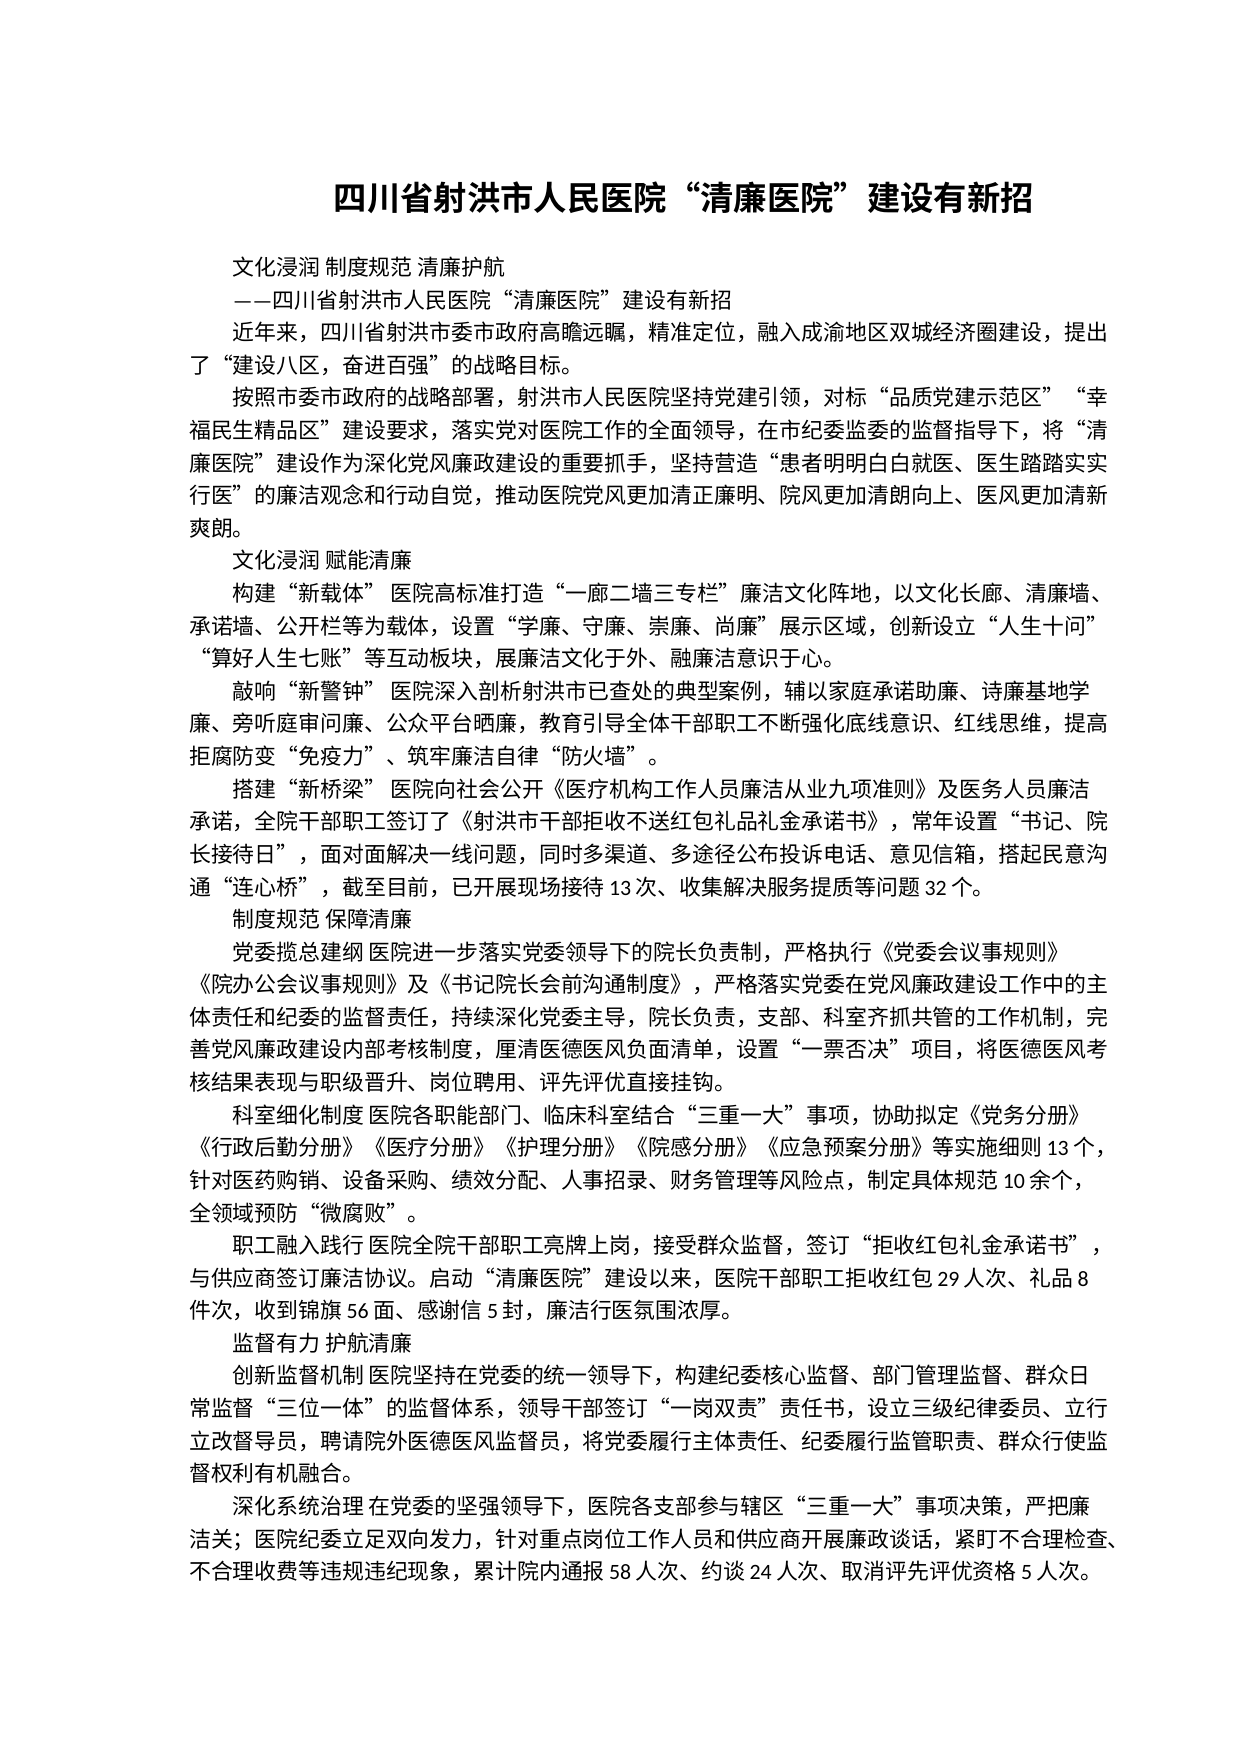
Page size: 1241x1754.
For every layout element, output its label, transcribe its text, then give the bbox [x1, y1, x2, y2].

text 科室细化制度 医院各职能部门、临床科室结合“三重一大”事项，协助拟定《党务分册》《行政后勤分册》《医疗分册》《护理分册》《院感分册》《应急预案分册》等实施细则13个，针对医药购销、设备采购、绩效分配、人事招录、财务管理等风险点，制定具体规范10余个，全领域预防“微腐败”。 [189, 1098, 1111, 1227]
text 构建“新载体” 医院高标准打造“一廊二墙三专栏”廉洁文化阵地，以文化长廊、清廉墙、承诺墙、公开栏等为载体，设置“学廉、守廉、崇廉、尚廉”展示区域，创新设立“人生十问”“算好人生七账”等互动板块，展廉洁文化于外、融廉洁意识于心。 [189, 576, 1111, 673]
text 按照市委市政府的战略部署，射洪市人民医院坚持党建引领，对标“品质党建示范区”“幸福民生精品区”建设要求，落实党对医院工作的全面领导，在市纪委监委的监督指导下，将“清廉医院”建设作为深化党风廉政建设的重要抓手，坚持营造“患者明明白白就医、医生踏踏实实行医”的廉洁观念和行动自觉，推动医院党风更加清正廉明、院风更加清朗向上、医风更加清新爽朗。 [189, 380, 1111, 542]
text 敲响“新警钟” 医院深入剖析射洪市已查处的典型案例，辅以家庭承诺助廉、诗廉基地学廉、旁听庭审问廉、公众平台晒廉，教育引导全体干部职工不断强化底线意识、红线思维，提高拒腐防变“免疫力”、筑牢廉洁自律“防火墙”。 [189, 674, 1111, 771]
text 职工融入践行 医院全院干部职工亮牌上岗，接受群众监督，签订“拒收红包礼金承诺书”，与供应商签订廉洁协议。启动“清廉医院”建设以来，医院干部职工拒收红包29人次、礼品8件次，收到锦旗56面、感谢信5封，廉洁行医氛围浓厚。 [189, 1228, 1111, 1325]
text 深化系统治理 在党委的坚强领导下，医院各支部参与辖区“三重一大”事项决策，严把廉洁关；医院纪委立足双向发力，针对重点岗位工作人员和供应商开展廉政谈话，紧盯不合理检查、不合理收费等违规违纪现象，累计院内通报58人次、约谈24人次、取消评先评优资格5人次。 [189, 1489, 1111, 1586]
text 监督有力 护航清廉 [189, 1326, 1111, 1358]
text 创新监督机制 医院坚持在党委的统一领导下，构建纪委核心监督、部门管理监督、群众日常监督“三位一体”的监督体系，领导干部签订“一岗双责”责任书，设立三级纪律委员、立行立改督导员，聘请院外医德医风监督员，将党委履行主体责任、纪委履行监管职责、群众行使监督权利有机融合。 [189, 1358, 1111, 1488]
text 搭建“新桥梁” 医院向社会公开《医疗机构工作人员廉洁从业九项准则》及医务人员廉洁承诺，全院干部职工签订了《射洪市干部拒收不送红包礼品礼金承诺书》，常年设置“书记、院长接待日”，面对面解决一线问题，同时多渠道、多途径公布投诉电话、意见信箱，搭起民意沟通“连心桥”，截至目前，已开展现场接待13次、收集解决服务提质等问题32个。 [189, 772, 1111, 901]
subtitle 四川省射洪市人民医院“清廉医院”建设有新招 [189, 171, 1111, 219]
text 近年来，四川省射洪市委市政府高瞻远瞩，精准定位，融入成渝地区双城经济圈建设，提出了“建设八区，奋进百强”的战略目标。 [189, 315, 1111, 379]
text 党委揽总建纲 医院进一步落实党委领导下的院长负责制，严格执行《党委会议事规则》《院办公会议事规则》及《书记院长会前沟通制度》，严格落实党委在党风廉政建设工作中的主体责任和纪委的监督责任，持续深化党委主导，院长负责，支部、科室齐抓共管的工作机制，完善党风廉政建设内部考核制度，厘清医德医风负面清单，设置“一票否决”项目，将医德医风考核结果表现与职级晋升、岗位聘用、评先评优直接挂钩。 [189, 935, 1111, 1097]
text ——四川省射洪市人民医院“清廉医院”建设有新招 [189, 283, 1111, 314]
text 文化浸润 赋能清廉 [189, 543, 1111, 575]
text 文化浸润 制度规范 清廉护航 [189, 250, 1111, 282]
text 制度规范 保障清廉 [189, 902, 1111, 934]
